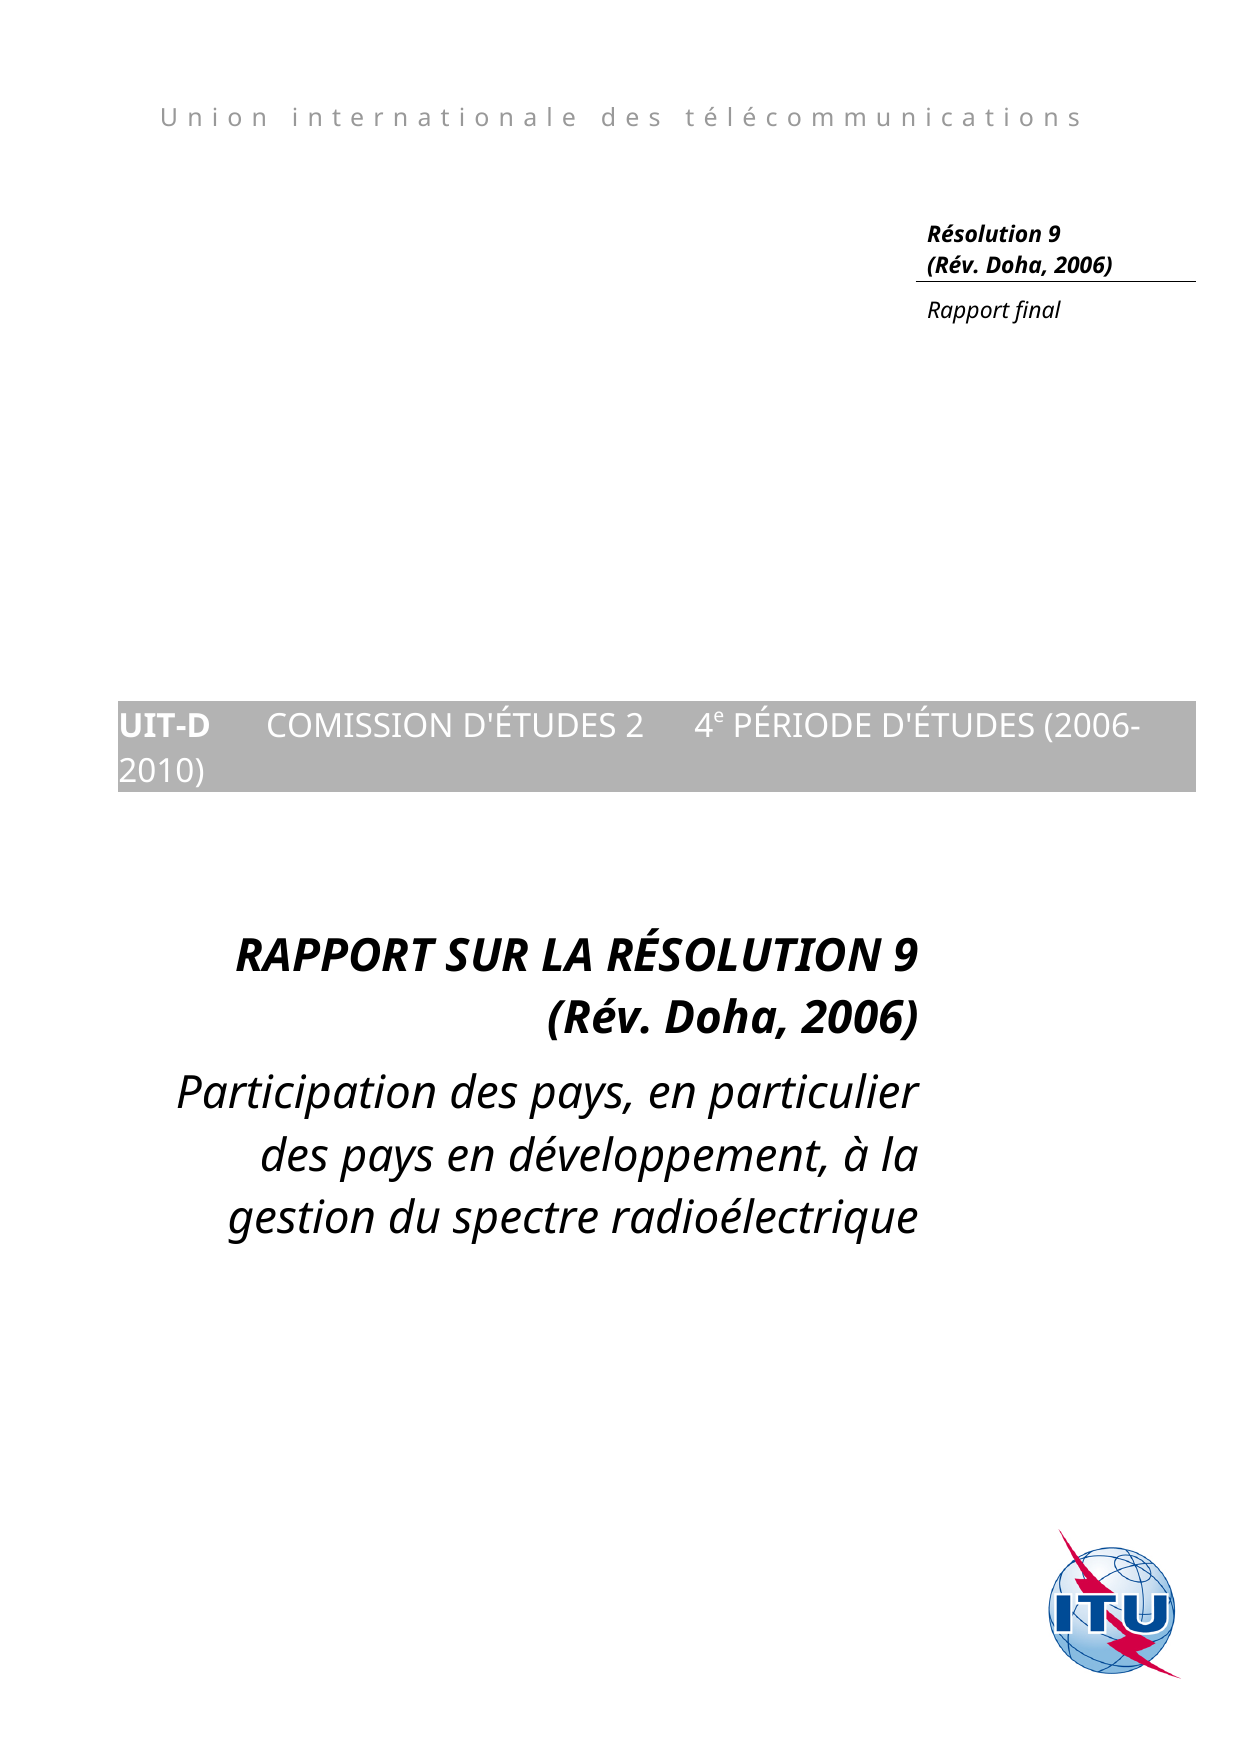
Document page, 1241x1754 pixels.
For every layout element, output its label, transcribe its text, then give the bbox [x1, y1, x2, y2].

picture [1048, 1529, 1182, 1679]
text UIT-D COMISSION D'ÉTUDES 2 4e PÉRIODE D'ÉTUDES (2006-2010) [118, 701, 1196, 792]
table_cell Rapport final [916, 282, 1196, 374]
table_header Résolution 9 (Rév. Doha, 2006) [916, 193, 1196, 281]
text RAPPORT SUR LA RÉSOLUTION 9 (Rév. Doha, 2006) [118, 921, 919, 1046]
text Participation des pays, en particulier des pays en développement, à la gestion du spectre radioélectrique [118, 1059, 919, 1246]
